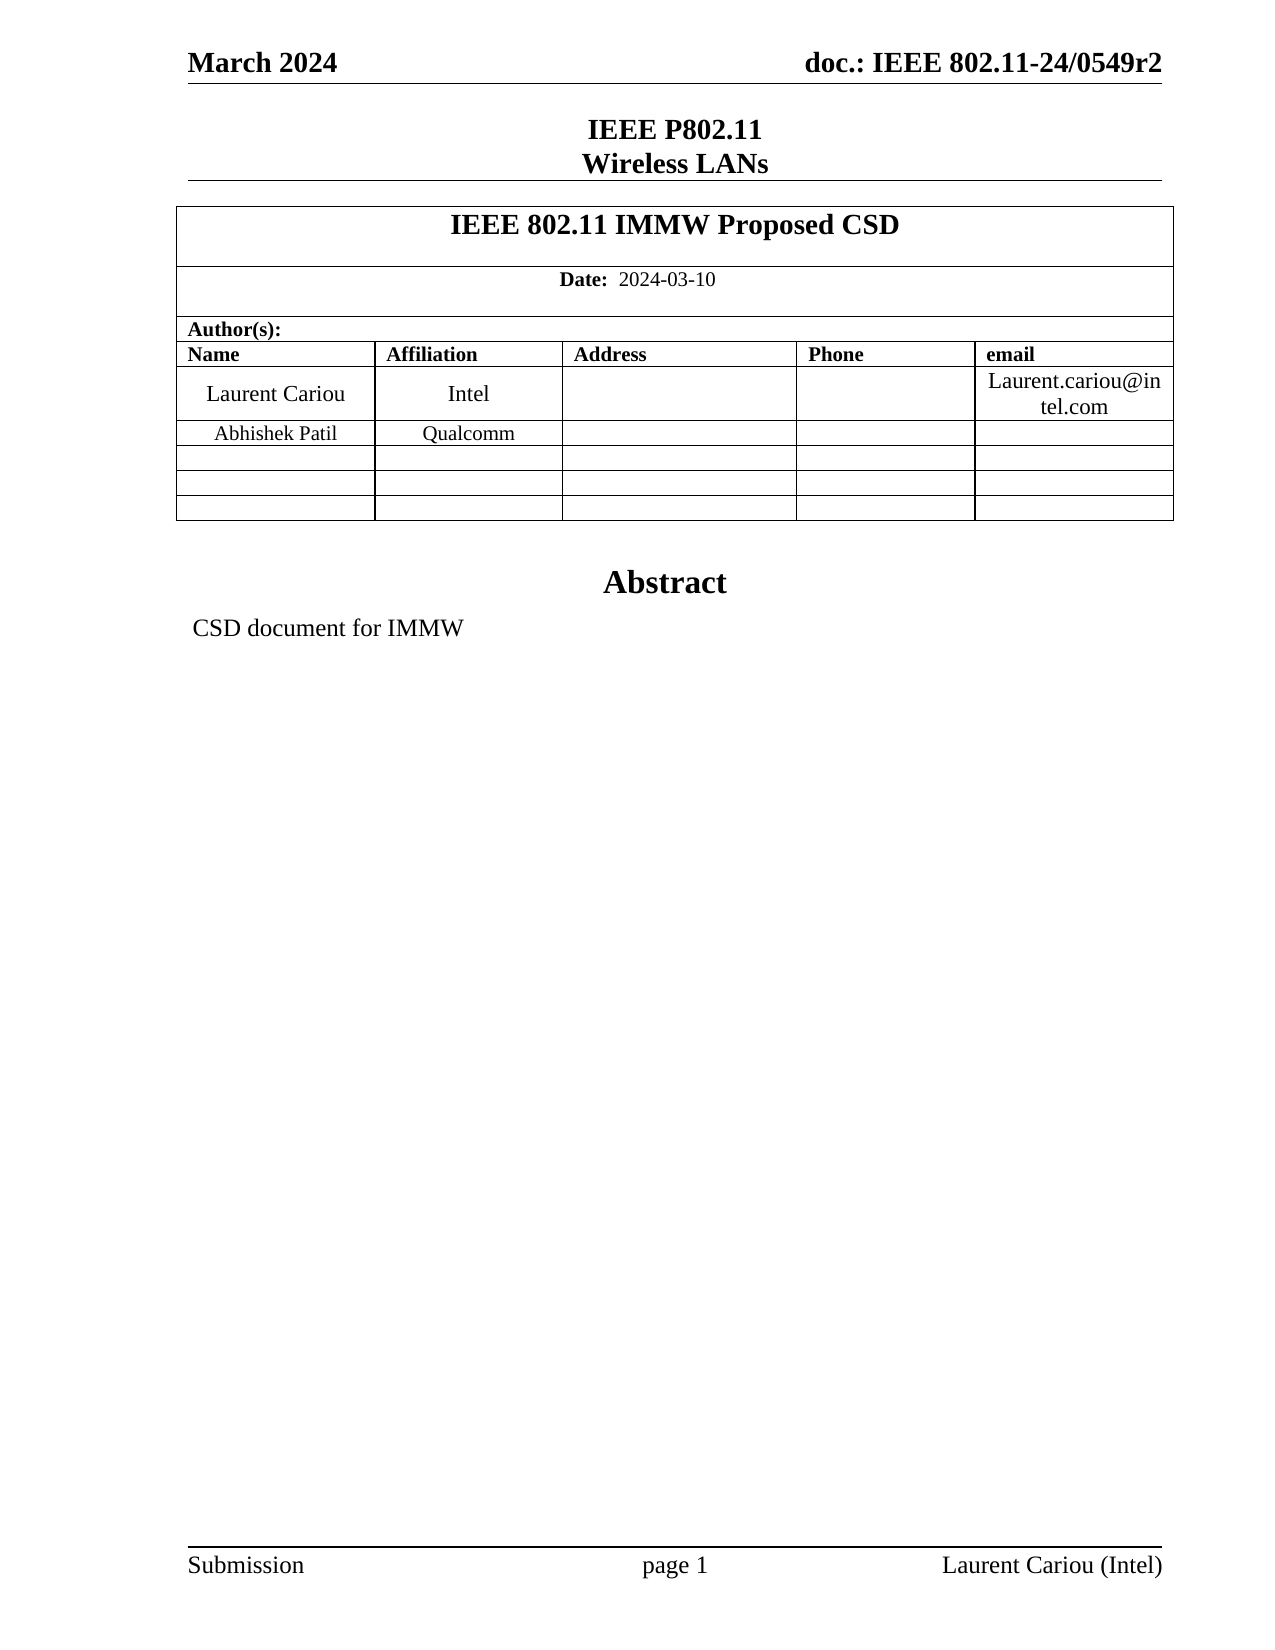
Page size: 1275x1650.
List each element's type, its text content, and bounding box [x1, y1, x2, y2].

table_cell [976, 496, 1173, 520]
table_cell [563, 446, 796, 470]
table_cell [563, 421, 796, 445]
table_cell Abhishek Patil [177, 421, 374, 445]
table_cell Laurent.cariou@intel.com [976, 367, 1173, 420]
table_cell Name [177, 342, 374, 366]
table_cell [797, 446, 974, 470]
table_cell [177, 471, 374, 495]
table_cell Affiliation [376, 342, 562, 366]
table_cell Address [563, 342, 796, 366]
table_cell [563, 496, 796, 520]
table_cell Phone [797, 342, 974, 366]
table_cell [976, 421, 1173, 445]
table_cell [797, 471, 974, 495]
table_cell [177, 446, 374, 470]
table_cell [177, 496, 374, 520]
text IEEE P802.11 Wireless LANs [187, 112, 1162, 181]
table_cell [797, 496, 974, 520]
table_cell email [976, 342, 1173, 366]
table_cell Laurent Cariou [177, 367, 374, 420]
table_header IEEE 802.11 IMMW Proposed CSD [177, 207, 1173, 266]
table_cell [376, 471, 562, 495]
table_cell [976, 446, 1173, 470]
table_cell [797, 367, 974, 420]
table_cell [376, 446, 562, 470]
table_cell Author(s): [177, 317, 1173, 341]
table_cell Qualcomm [376, 421, 562, 445]
table_cell [563, 367, 796, 420]
table_cell [376, 496, 562, 520]
table_cell [563, 471, 796, 495]
table_cell [797, 421, 974, 445]
table_cell Date: 2024-03-10 [177, 267, 1173, 316]
table_cell Intel [376, 367, 562, 420]
table_cell [976, 471, 1173, 495]
